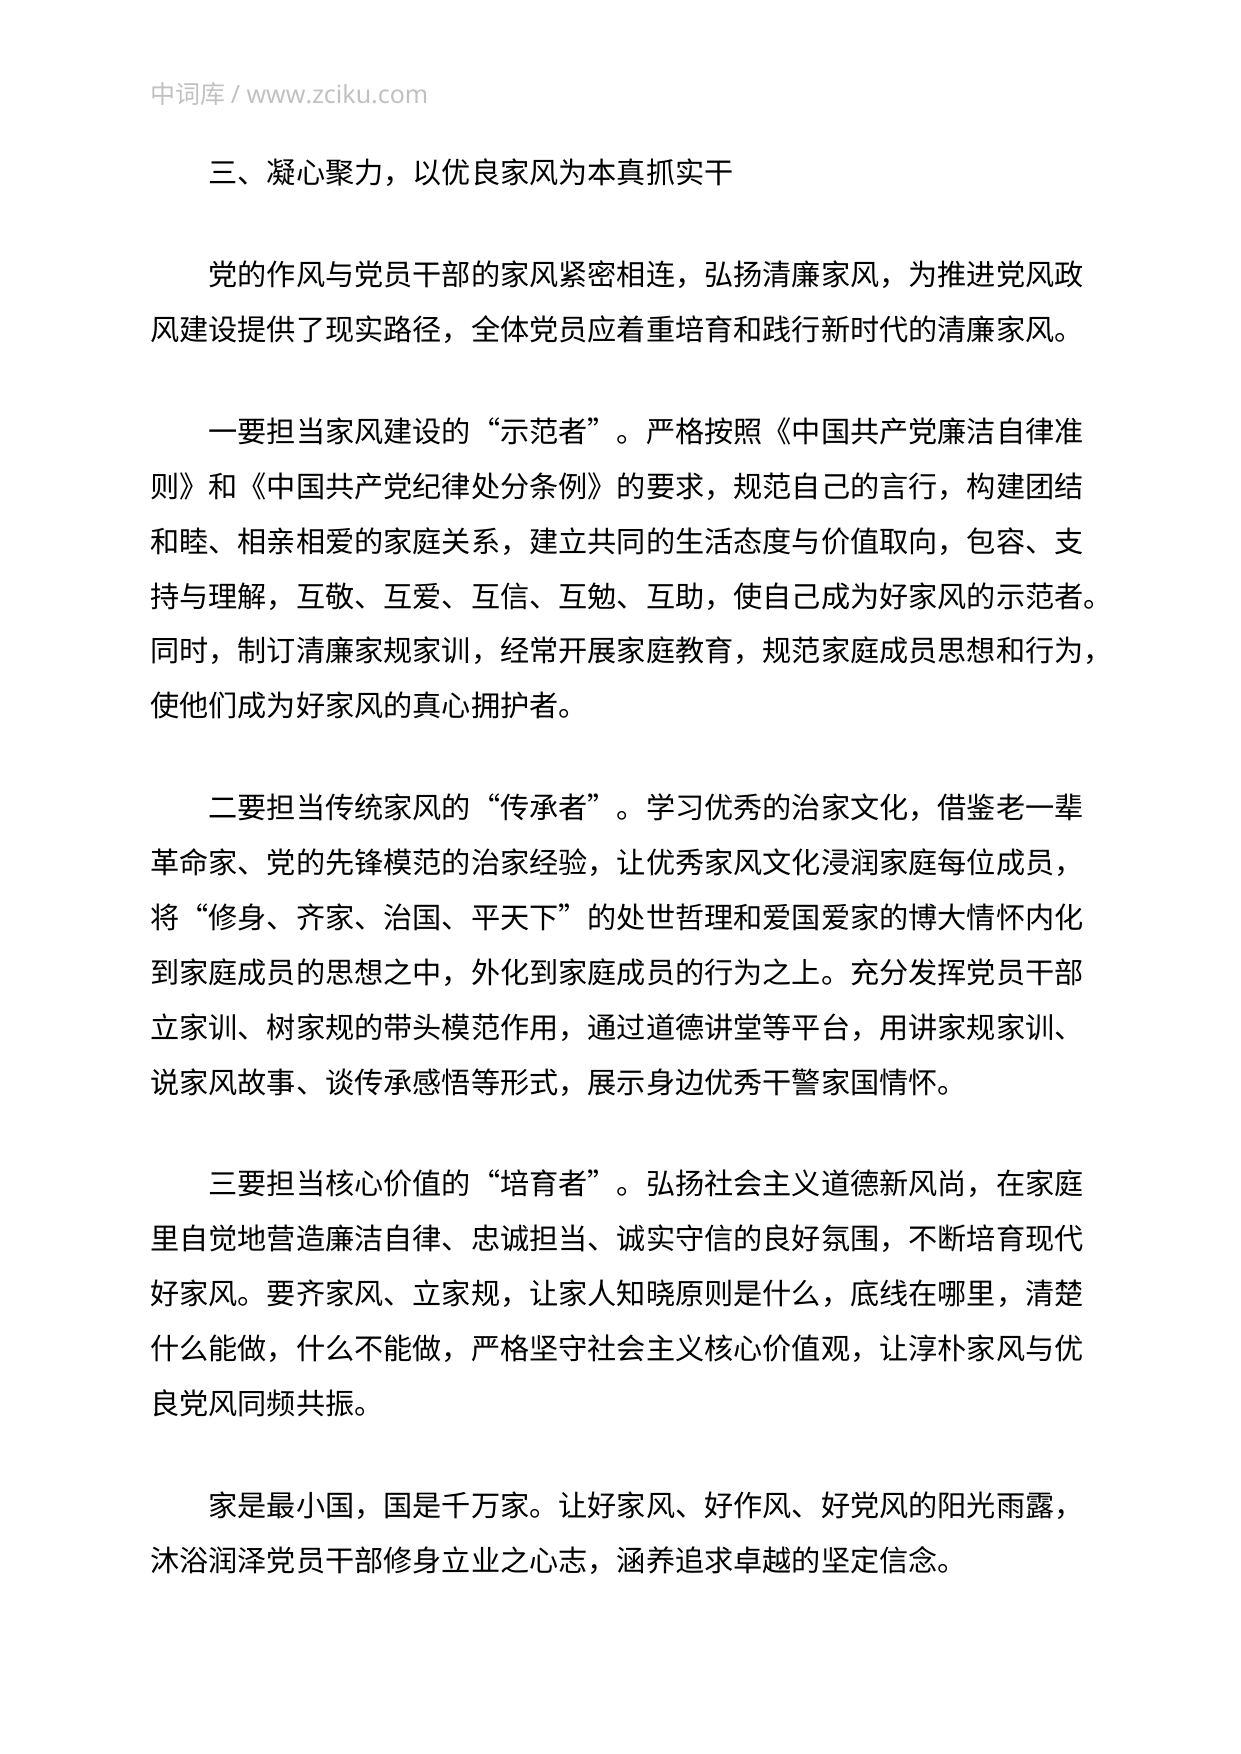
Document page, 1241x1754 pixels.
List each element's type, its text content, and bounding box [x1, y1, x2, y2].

text 三要担当核心价值的“培育者”。弘扬社会主义道德新风尚，在家庭里自觉地营造廉洁自律、忠诚担当、诚实守信的良好氛围，不断培育现代好家风。要齐家风、立家规，让家人知晓原则是什么，底线在哪里，清楚什么能做，什么不能做，严格坚守社会主义核心价值观，让淳朴家风与优良党风同频共振。 [150, 1161, 1090, 1423]
text 一要担当家风建设的“示范者”。严格按照《中国共产党廉洁自律准则》和《中国共产党纪律处分条例》的要求，规范自己的言行，构建团结和睦、相亲相爱的家庭关系，建立共同的生活态度与价值取向，包容、支持与理解，互敬、互爱、互信、互勉、互助，使自己成为好家风的示范者。同时，制订清廉家规家训，经常开展家庭教育，规范家庭成员思想和行为，使他们成为好家风的真心拥护者。 [150, 408, 1090, 725]
text 家是最小国，国是千万家。让好家风、好作风、好党风的阳光雨露，沐浴润泽党员干部修身立业之心志，涵养追求卓越的坚定信念。 [150, 1482, 1090, 1579]
text 党的作风与党员干部的家风紧密相连，弘扬清廉家风，为推进党风政风建设提供了现实路径，全体党员应着重培育和践行新时代的清廉家风。 [150, 252, 1090, 349]
text 二要担当传统家风的“传承者”。学习优秀的治家文化，借鉴老一辈革命家、党的先锋模范的治家经验，让优秀家风文化浸润家庭每位成员，将“修身、齐家、治国、平天下”的处世哲理和爱国爱家的博大情怀内化到家庭成员的思想之中，外化到家庭成员的行为之上。充分发挥党员干部立家训、树家规的带头模范作用，通过道德讲堂等平台，用讲家规家训、说家风故事、谈传承感悟等形式，展示身边优秀干警家国情怀。 [150, 785, 1090, 1101]
text 三、凝心聚力，以优良家风为本真抓实干 [150, 150, 1090, 192]
